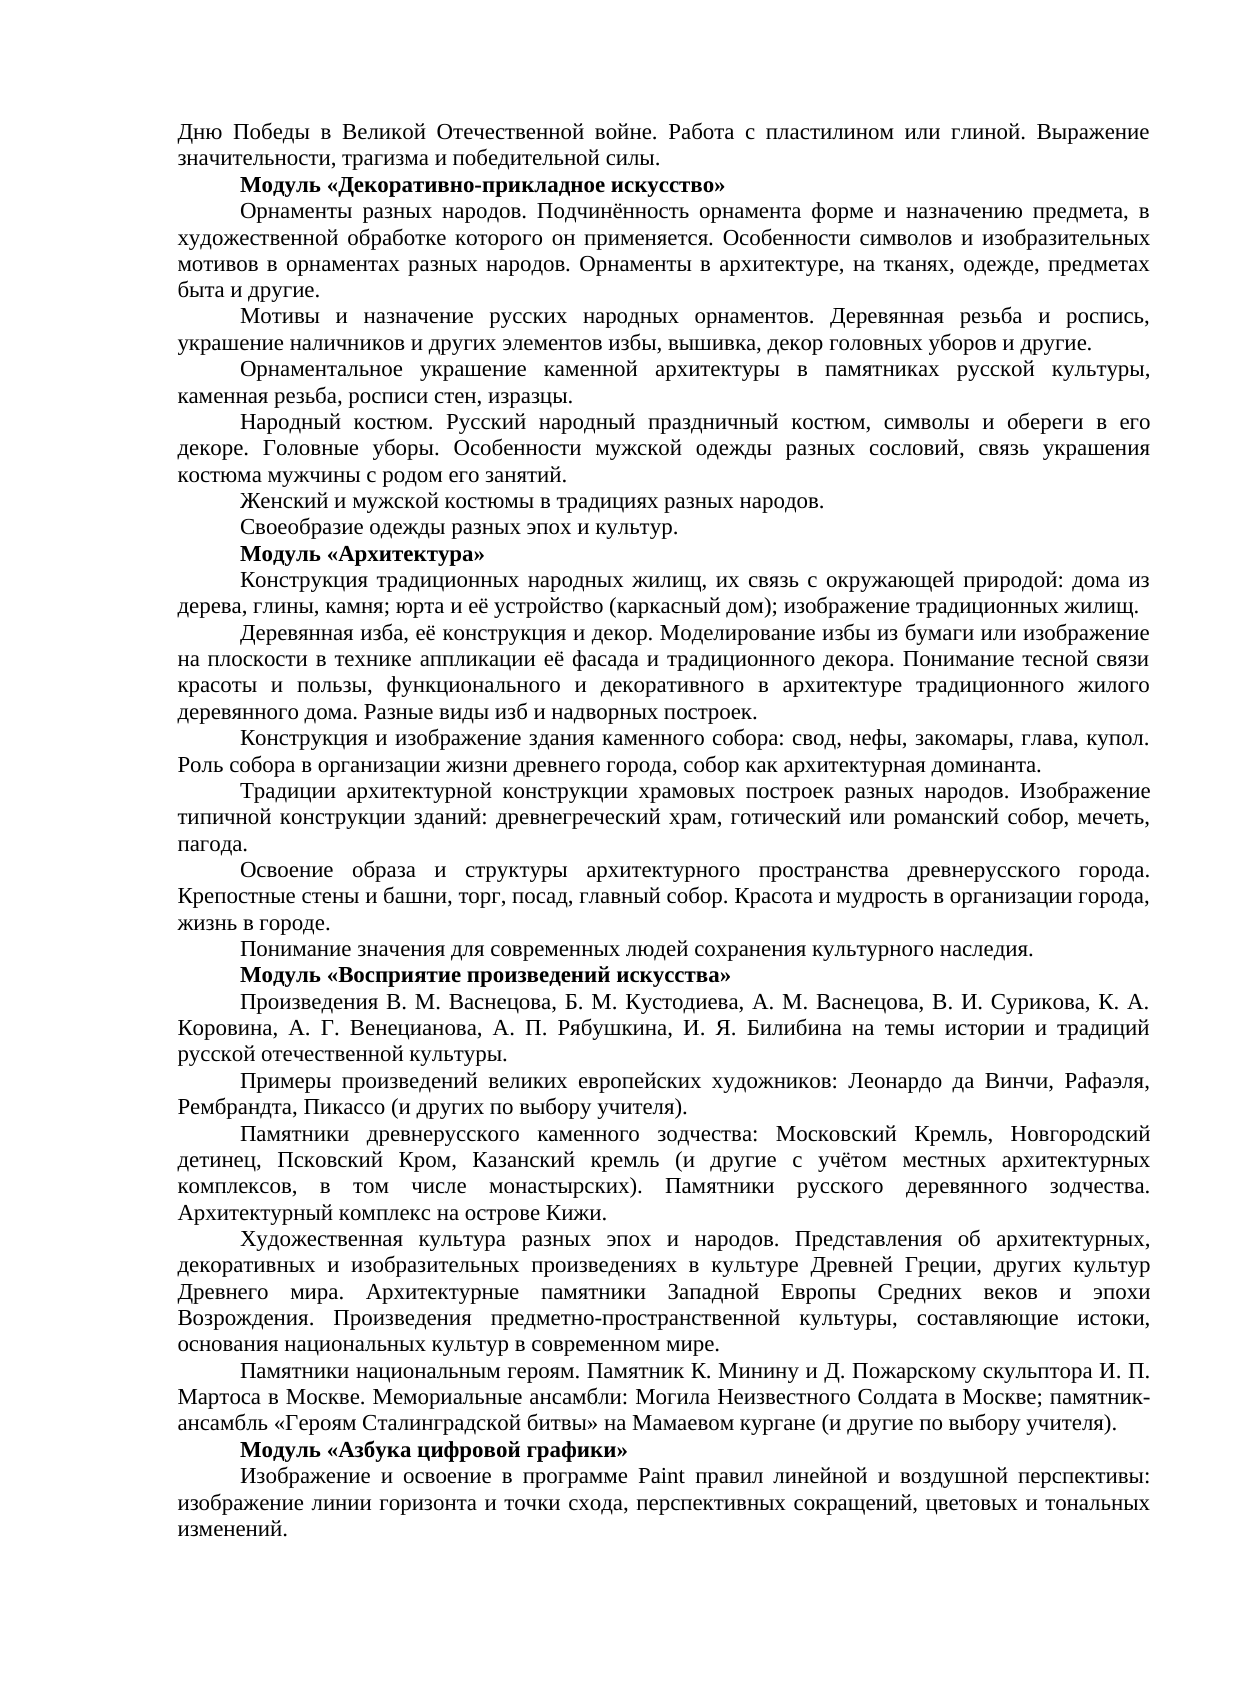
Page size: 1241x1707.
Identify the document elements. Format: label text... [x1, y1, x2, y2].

text Понимание значения для современных людей сохранения культурного наследия. [177, 935, 1152, 961]
text Женский и мужской костюмы в традициях разных народов. [177, 487, 1152, 513]
text Памятники национальным героям. Памятник К. Минину и Д. Пожарскому скульптора И. П. Мартоса в Москве. Мемориальные ансамбли: Могила Неизвестного Солдата в Москве; памятник-ансамбль «Героям Сталинградской битвы» на Мамаевом кургане (и другие по выбору учителя). [177, 1357, 1152, 1436]
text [177, 118, 1152, 171]
text Примеры произведений великих европейских художников: Леонардо да Винчи, Рафаэля, Рембрандта, Пикассо (и других по выбору учителя). [177, 1067, 1152, 1119]
text Своеобразие одежды разных эпох и культур. [177, 513, 1152, 540]
text Модуль «Архитектура» [177, 540, 1152, 566]
text Народный костюм. Русский народный праздничный костюм, символы и обереги в его декоре. Головные уборы. Особенности мужской одежды разных сословий, связь украшения костюма мужчины с родом его занятий. [177, 408, 1152, 487]
text Модуль «Декоративно-прикладное искусство» [177, 171, 1152, 197]
text Конструкция традиционных народных жилищ, их связь с окружающей природой: дома из дерева, глины, камня; юрта и её устройство (каркасный дом); изображение традиционных жилищ. [177, 566, 1152, 619]
text Изображение и освоение в программе Paint правил линейной и воздушной перспективы: изображение линии горизонта и точки схода, перспективных сокращений, цветовых и тональных изменений. [177, 1462, 1152, 1541]
text Памятники древнерусского каменного зодчества: Московский Кремль, Новгородский детинец, Псковский Кром, Казанский кремль (и другие с учётом местных архитектурных комплексов, в том числе монастырских). Памятники русского деревянного зодчества. Архитектурный комплекс на острове Кижи. [177, 1119, 1152, 1225]
text Конструкция и изображение здания каменного собора: свод, нефы, закомары, глава, купол. Роль собора в организации жизни древнего города, собор как архитектурная доминанта. [177, 724, 1152, 777]
text Художественная культура разных эпох и народов. Представления об архитектурных, декоративных и изобразительных произведениях в культуре Древней Греции, других культур Древнего мира. Архитектурные памятники Западной Европы Средних веков и эпохи Возрождения. Произведения предметно-пространственной культуры, составляющие истоки, основания национальных культур в современном мире. [177, 1225, 1152, 1357]
text Модуль «Азбука цифровой графики» [177, 1436, 1152, 1462]
text Произведения В. М. Васнецова, Б. М. Кустодиева, А. М. Васнецова, В. И. Сурикова, К. А. Коровина, А. Г. Венецианова, А. П. Рябушкина, И. Я. Билибина на темы истории и традиций русской отечественной культуры. [177, 988, 1152, 1067]
text Мотивы и назначение русских народных орнаментов. Деревянная резьба и роспись, украшение наличников и других элементов избы, вышивка, декор головных уборов и другие. [177, 303, 1152, 355]
text Освоение образа и структуры архитектурного пространства древнерусского города. Крепостные стены и башни, торг, посад, главный собор. Красота и мудрость в организации города, жизнь в городе. [177, 856, 1152, 935]
text Традиции архитектурной конструкции храмовых построек разных народов. Изображение типичной конструкции зданий: древнегреческий храм, готический или романский собор, мечеть, пагода. [177, 777, 1152, 856]
text Орнаменты разных народов. Подчинённость орнамента форме и назначению предмета, в художественной обработке которого он применяется. Особенности символов и изобразительных мотивов в орнаментах разных народов. Орнаменты в архитектуре, на тканях, одежде, предметах быта и другие. [177, 197, 1152, 303]
text Деревянная изба, её конструкция и декор. Моделирование избы из бумаги или изображение на плоскости в технике аппликации её фасада и традиционного декора. Понимание тесной связи красоты и пользы, функционального и декоративного в архитектуре традиционного жилого деревянного дома. Разные виды изб и надворных построек. [177, 619, 1152, 724]
text Орнаментальное украшение каменной архитектуры в памятниках русской культуры, каменная резьба, росписи стен, изразцы. [177, 355, 1152, 408]
text Модуль «Восприятие произведений искусства» [177, 961, 1152, 988]
